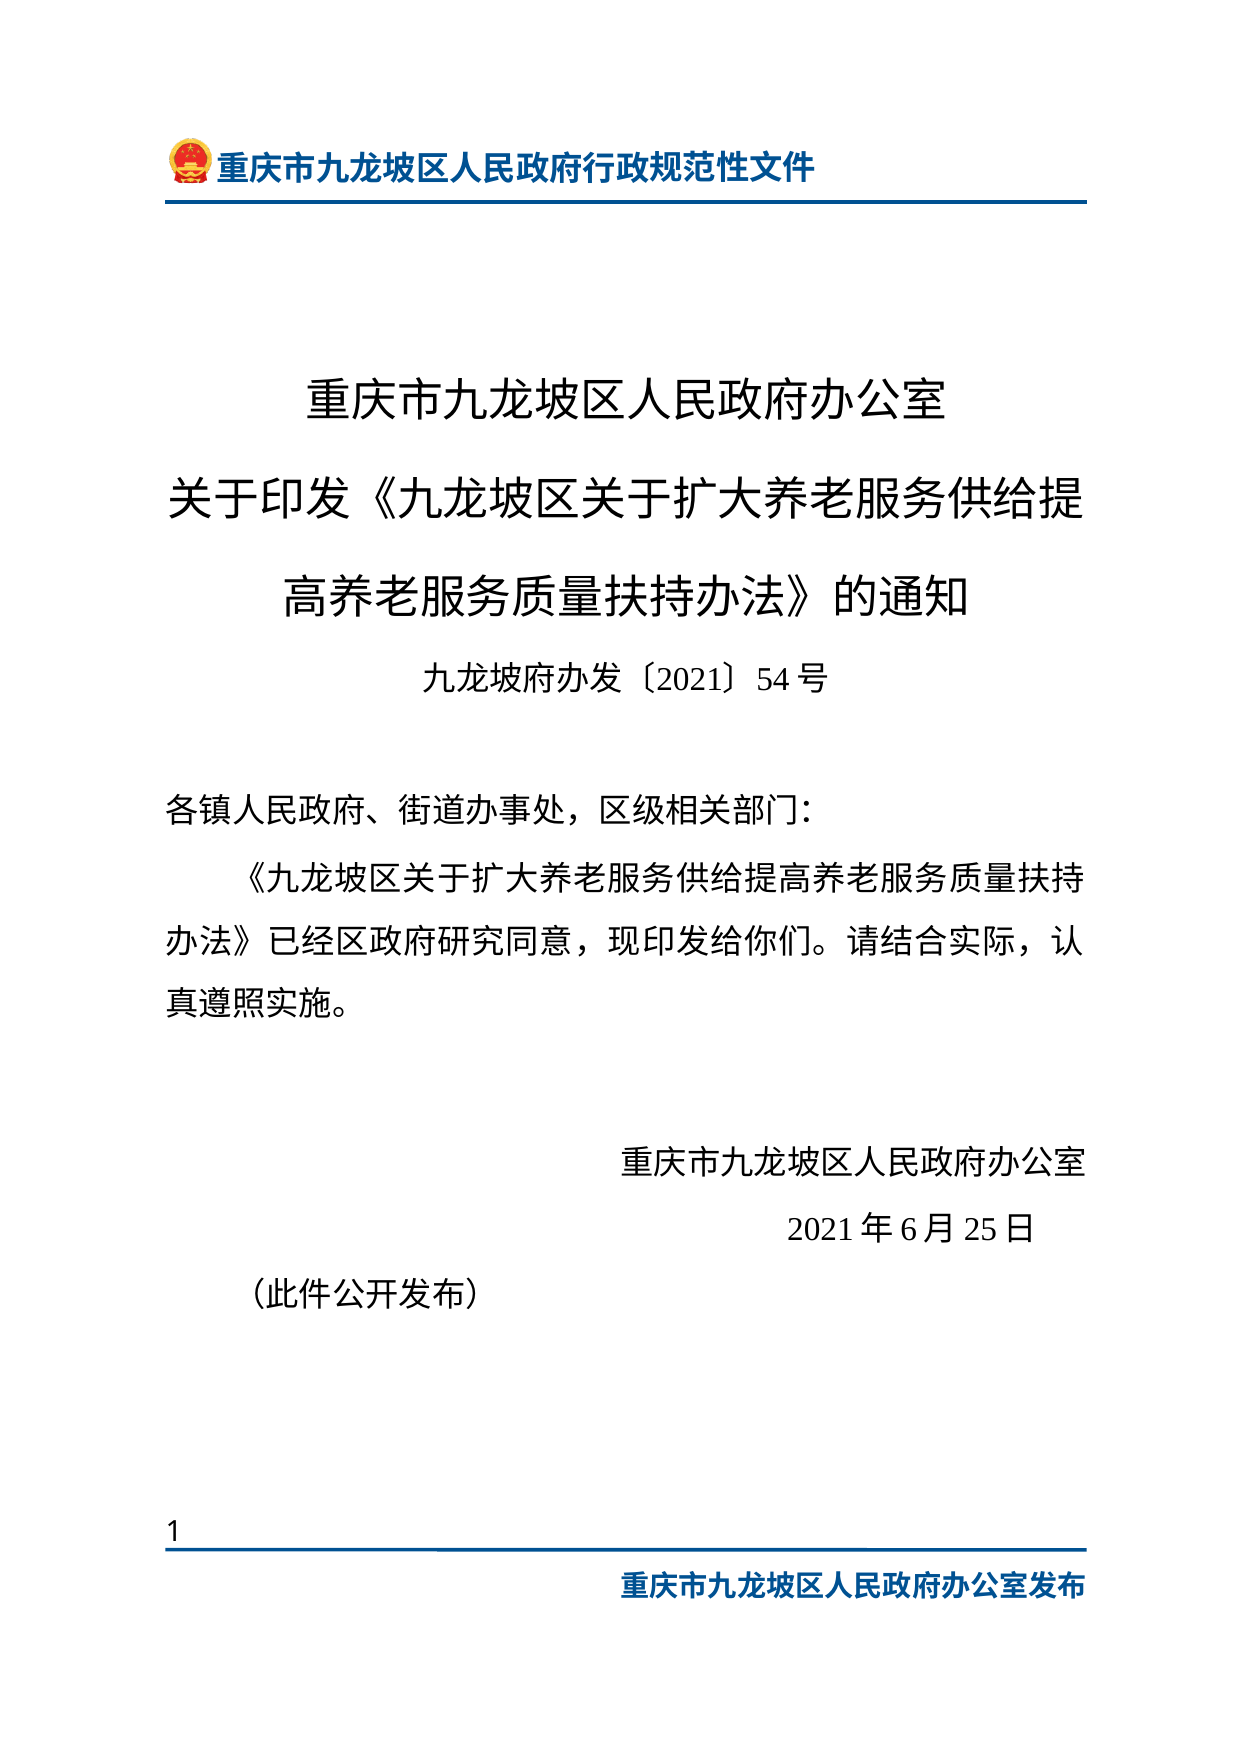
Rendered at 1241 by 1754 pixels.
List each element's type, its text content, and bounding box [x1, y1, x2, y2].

text 《九龙坡区关于扩大养老服务供给提高养老服务质量扶持办法》已经区政府研究同意，现印发给你们。请结合实际，认真遵照实施。 [165, 841, 1087, 1028]
text 关于印发《九龙坡区关于扩大养老服务供给提高养老服务质量扶持办法》的通知 [165, 446, 1087, 643]
text 重庆市九龙坡区人民政府办公室 [165, 1127, 1087, 1193]
text 九龙坡府办发〔2021〕54号 [165, 643, 1087, 709]
text 重庆市九龙坡区人民政府办公室 [165, 347, 1087, 446]
text 各镇人民政府、街道办事处，区级相关部门： [165, 775, 1087, 841]
picture [165, 136, 216, 187]
text 2021年6月25日 [165, 1193, 1037, 1259]
text （此件公开发布） [165, 1259, 1036, 1324]
